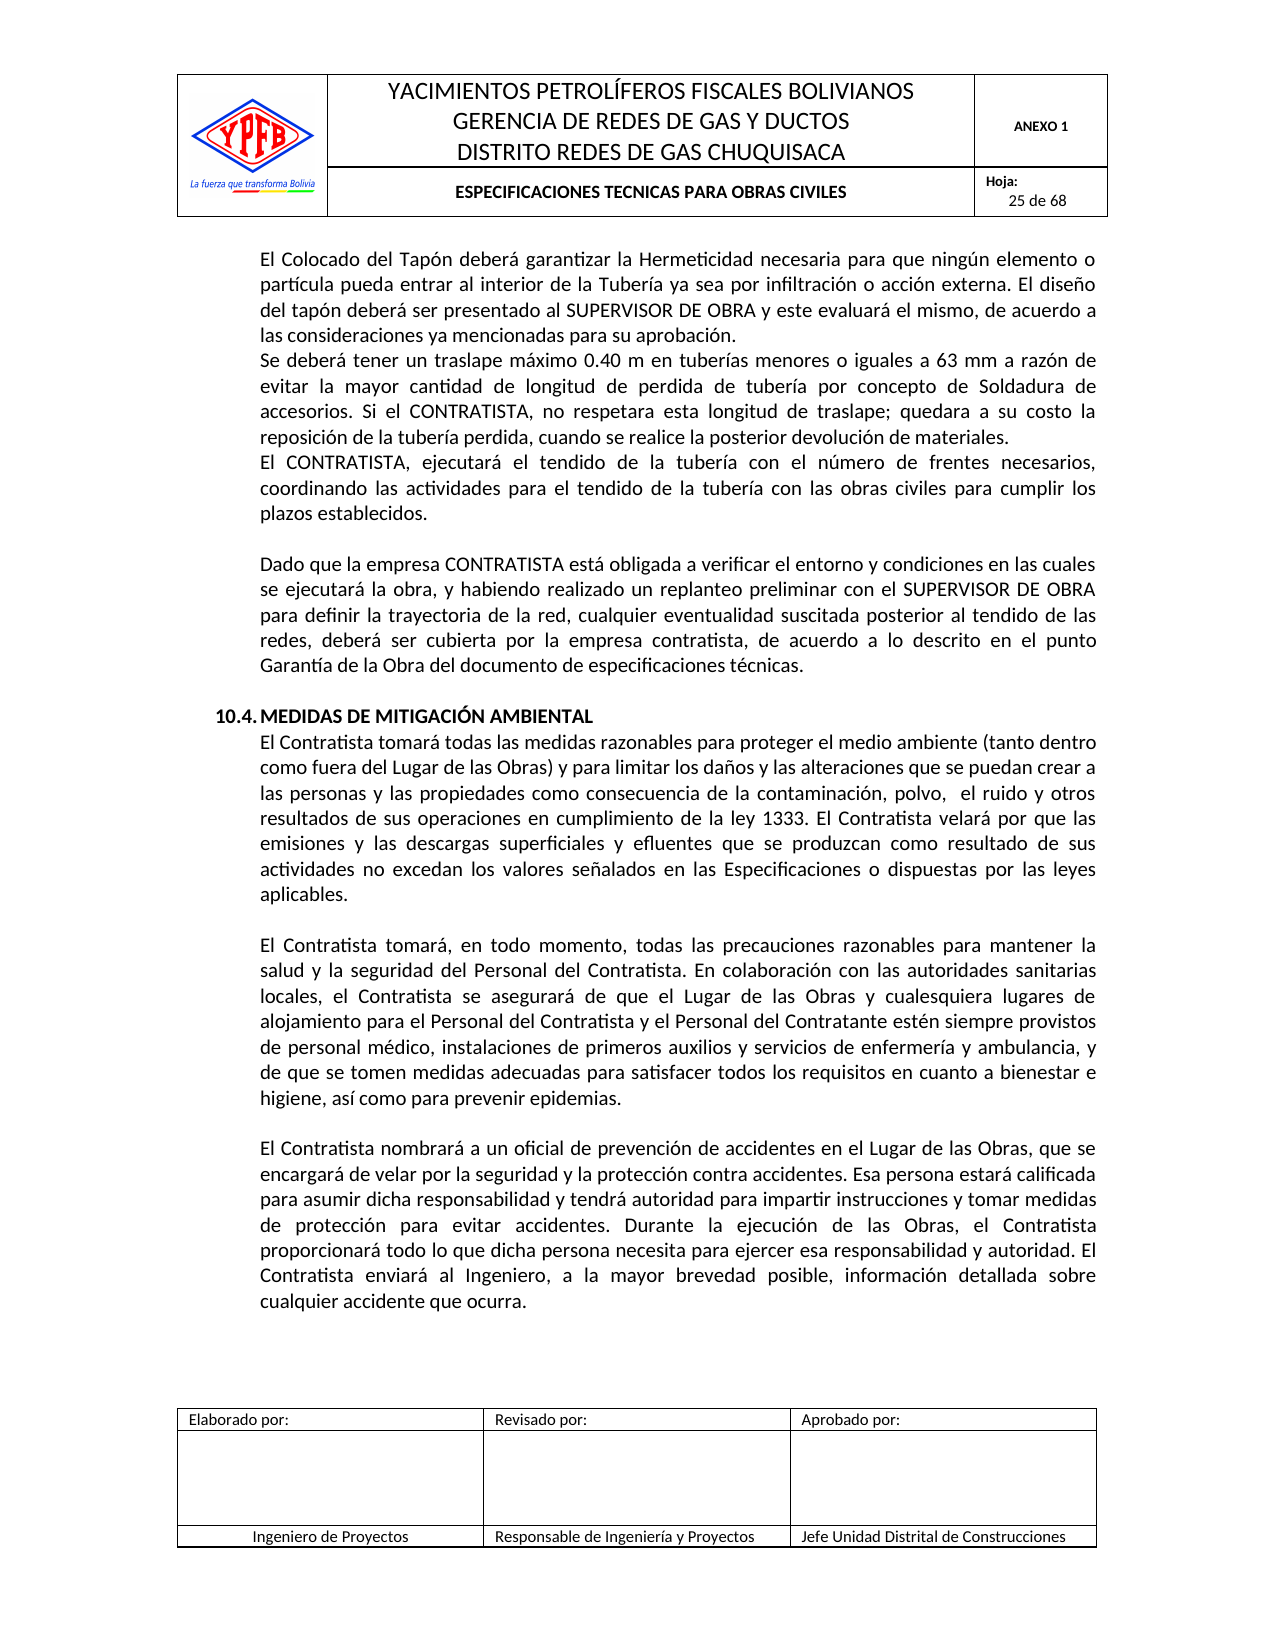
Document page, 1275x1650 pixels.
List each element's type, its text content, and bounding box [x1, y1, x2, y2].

text Se deberá tener un traslape máximo 0.40 m en tuberías menores o iguales a 63 mm a razón de evitar la mayor cantidad de longitud de perdida de tubería por concepto de Soldadura de accesorios. Si el CONTRATISTA, no respetara esta longitud de traslape; quedara a su costo la reposición de la tubería perdida, cuando se realice la posterior devolución de materiales. [260, 348, 1098, 449]
text El Contratista nombrará a un oficial de prevención de accidentes en el Lugar de las Obras, que se encargará de velar por la seguridad y la protección contra accidentes. Esa persona estará calificada para asumir dicha responsabilidad y tendrá autoridad para impartir instrucciones y tomar medidas de protección para evitar accidentes. Durante la ejecución de las Obras, el Contratista proporcionará todo lo que dicha persona necesita para ejercer esa responsabilidad y autoridad. El Contratista enviará al Ingeniero, a la mayor brevedad posible, información detallada sobre cualquier accidente que ocurra. [260, 1136, 1098, 1313]
list MEDIDAS DE MITIGACIÓN AMBIENTAL [215, 703, 1098, 729]
text Dado que la empresa CONTRATISTA está obligada a verificar el entorno y condiciones en las cuales se ejecutará la obra, y habiendo realizado un replanteo preliminar con el SUPERVISOR DE OBRA para definir la trayectoria de la red, cualquier eventualidad suscitada posterior al tendido de las redes, deberá ser cubierta por la empresa contratista, de acuerdo a lo descrito en el punto Garantía de la Obra del documento de especificaciones técnicas. [260, 551, 1098, 678]
picture [188, 93, 316, 198]
text El Contratista tomará todas las medidas razonables para proteger el medio ambiente (tanto dentro como fuera del Lugar de las Obras) y para limitar los daños y las alteraciones que se puedan crear a las personas y las propiedades como consecuencia de la contaminación, polvo, el ruido y otros resultados de sus operaciones en cumplimiento de la ley 1333. El Contratista velará por que las emisiones y las descargas superficiales y efluentes que se produzcan como resultado de sus actividades no excedan los valores señalados en las Especificaciones o dispuestas por las leyes aplicables. [260, 729, 1098, 907]
text El Contratista tomará, en todo momento, todas las precauciones razonables para mantener la salud y la seguridad del Personal del Contratista. En colaboración con las autoridades sanitarias locales, el Contratista se asegurará de que el Lugar de las Obras y cualesquiera lugares de alojamiento para el Personal del Contratista y el Personal del Contratante estén siempre provistos de personal médico, instalaciones de primeros auxilios y servicios de enfermería y ambulancia, y de que se tomen medidas adecuadas para satisfacer todos los requisitos en cuanto a bienestar e higiene, así como para prevenir epidemias. [260, 932, 1098, 1110]
text El CONTRATISTA, ejecutará el tendido de la tubería con el número de frentes necesarios, coordinando las actividades para el tendido de la tubería con las obras civiles para cumplir los plazos establecidos. [260, 449, 1098, 526]
text El Colocado del Tapón deberá garantizar la Hermeticidad necesaria para que ningún elemento o partícula pueda entrar al interior de la Tubería ya sea por infiltración o acción externa. El diseño del tapón deberá ser presentado al SUPERVISOR DE OBRA y este evaluará el mismo, de acuerdo a las consideraciones ya mencionadas para su aprobación. [260, 246, 1098, 348]
